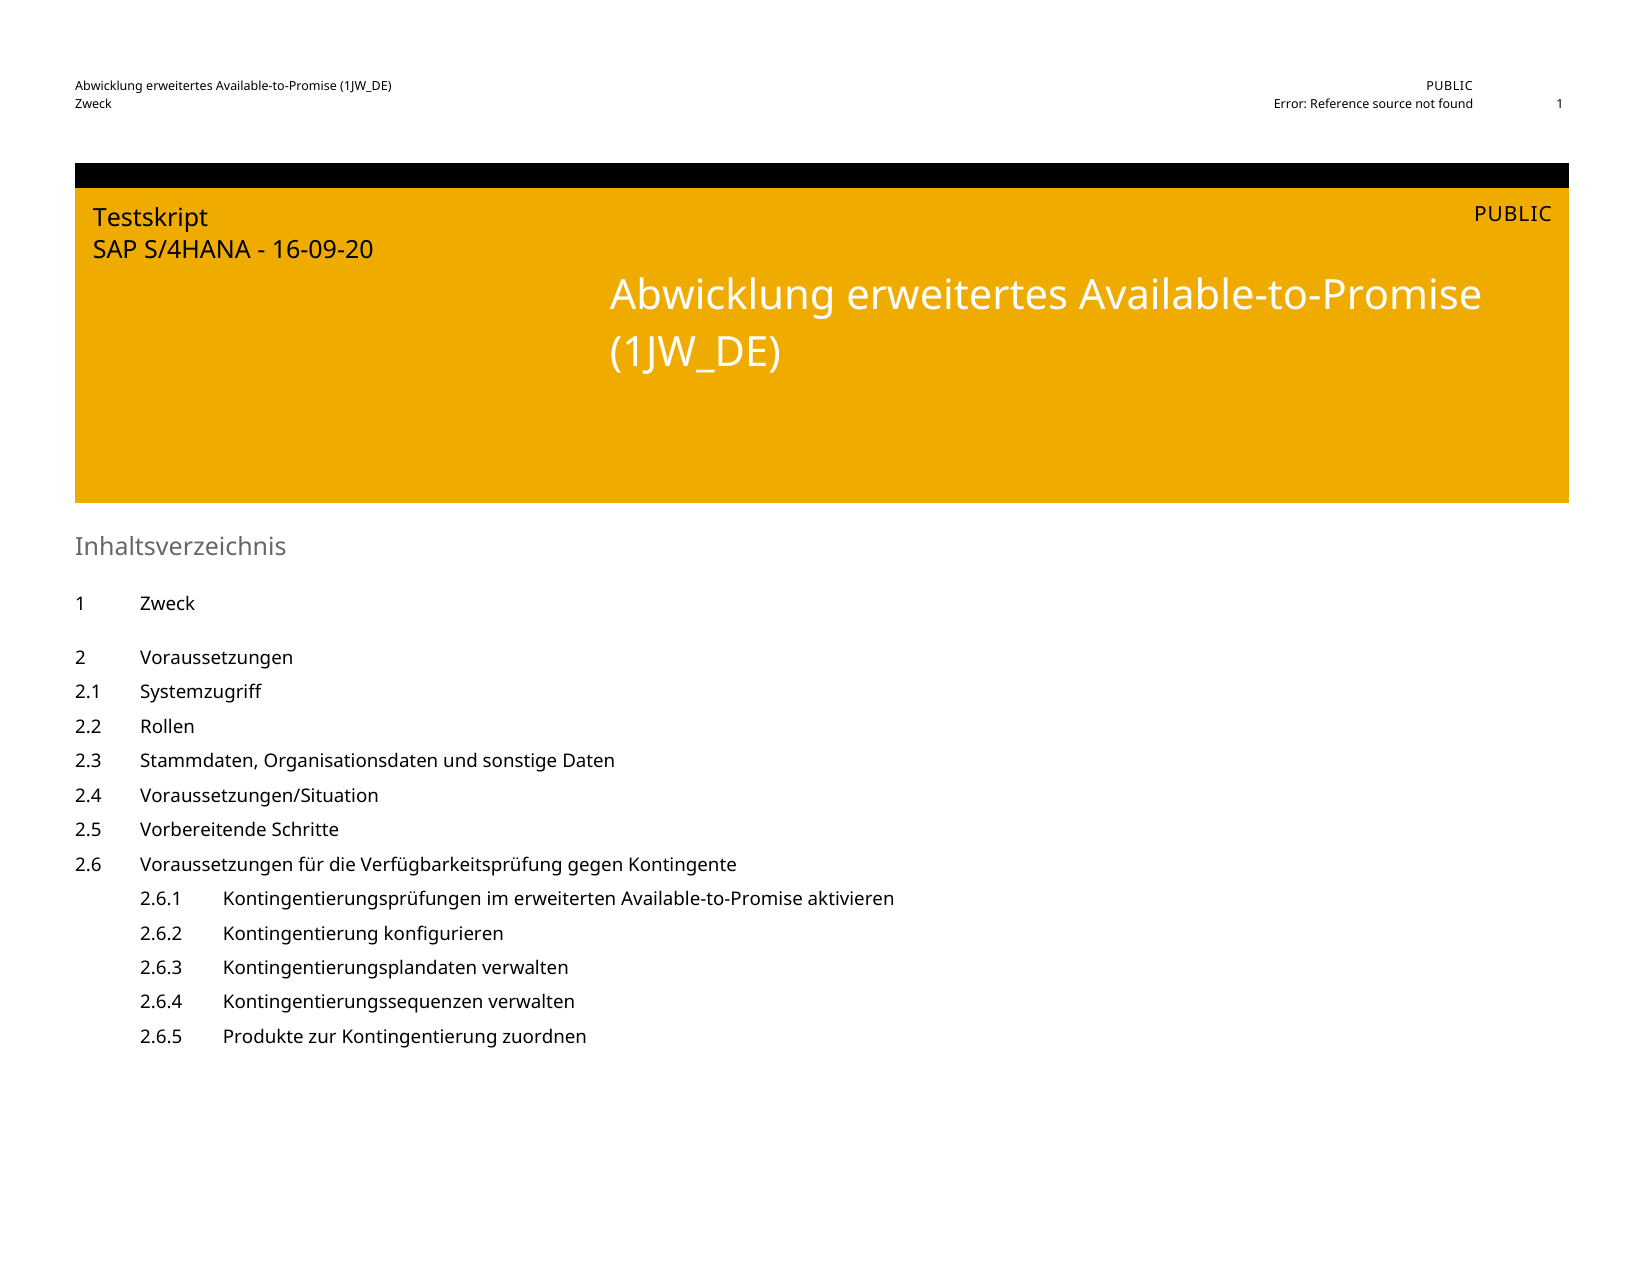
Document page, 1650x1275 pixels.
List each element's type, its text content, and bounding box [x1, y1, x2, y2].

text 2.2 Rollen 4 [75, 713, 1500, 738]
table_cell Abwicklung erweitertes Available-to-Promise (1JW_DE) [592, 253, 1569, 503]
text 2.6.1 Kontingentierungsprüfungen im erweiterten Available-to-Promise aktivieren 7 [140, 885, 1500, 911]
table_cell public [592, 188, 1569, 253]
text 2.6.3 Kontingentierungsplandaten verwalten 10 [140, 954, 1500, 980]
table_cell Testskript SAP S/4HANA - 16-09-20 [75, 188, 592, 503]
table_header [592, 163, 1569, 187]
text 2.1 Systemzugriff 4 [75, 678, 1500, 704]
text 2.5 Vorbereitende Schritte 6 [75, 816, 1500, 842]
text 2.6.2 Kontingentierung konfigurieren 8 [140, 920, 1500, 945]
text 2.6.4 Kontingentierungssequenzen verwalten 12 [140, 989, 1500, 1014]
text 2.3 Stammdaten, Organisationsdaten und sonstige Daten 5 [75, 747, 1500, 773]
text Inhaltsverzeichnis [75, 528, 1500, 562]
text 2.6 Voraussetzungen für die Verfügbarkeitsprüfung gegen Kontingente 7 [75, 851, 1500, 876]
text 2 Voraussetzungen 4 [75, 644, 1500, 669]
text 2.6.5 Produkte zur Kontingentierung zuordnen 14 [140, 1023, 1500, 1049]
text 1 Zweck 3 [75, 591, 1500, 616]
text 2.4 Voraussetzungen/Situation 6 [75, 782, 1500, 807]
table_header [75, 163, 591, 187]
